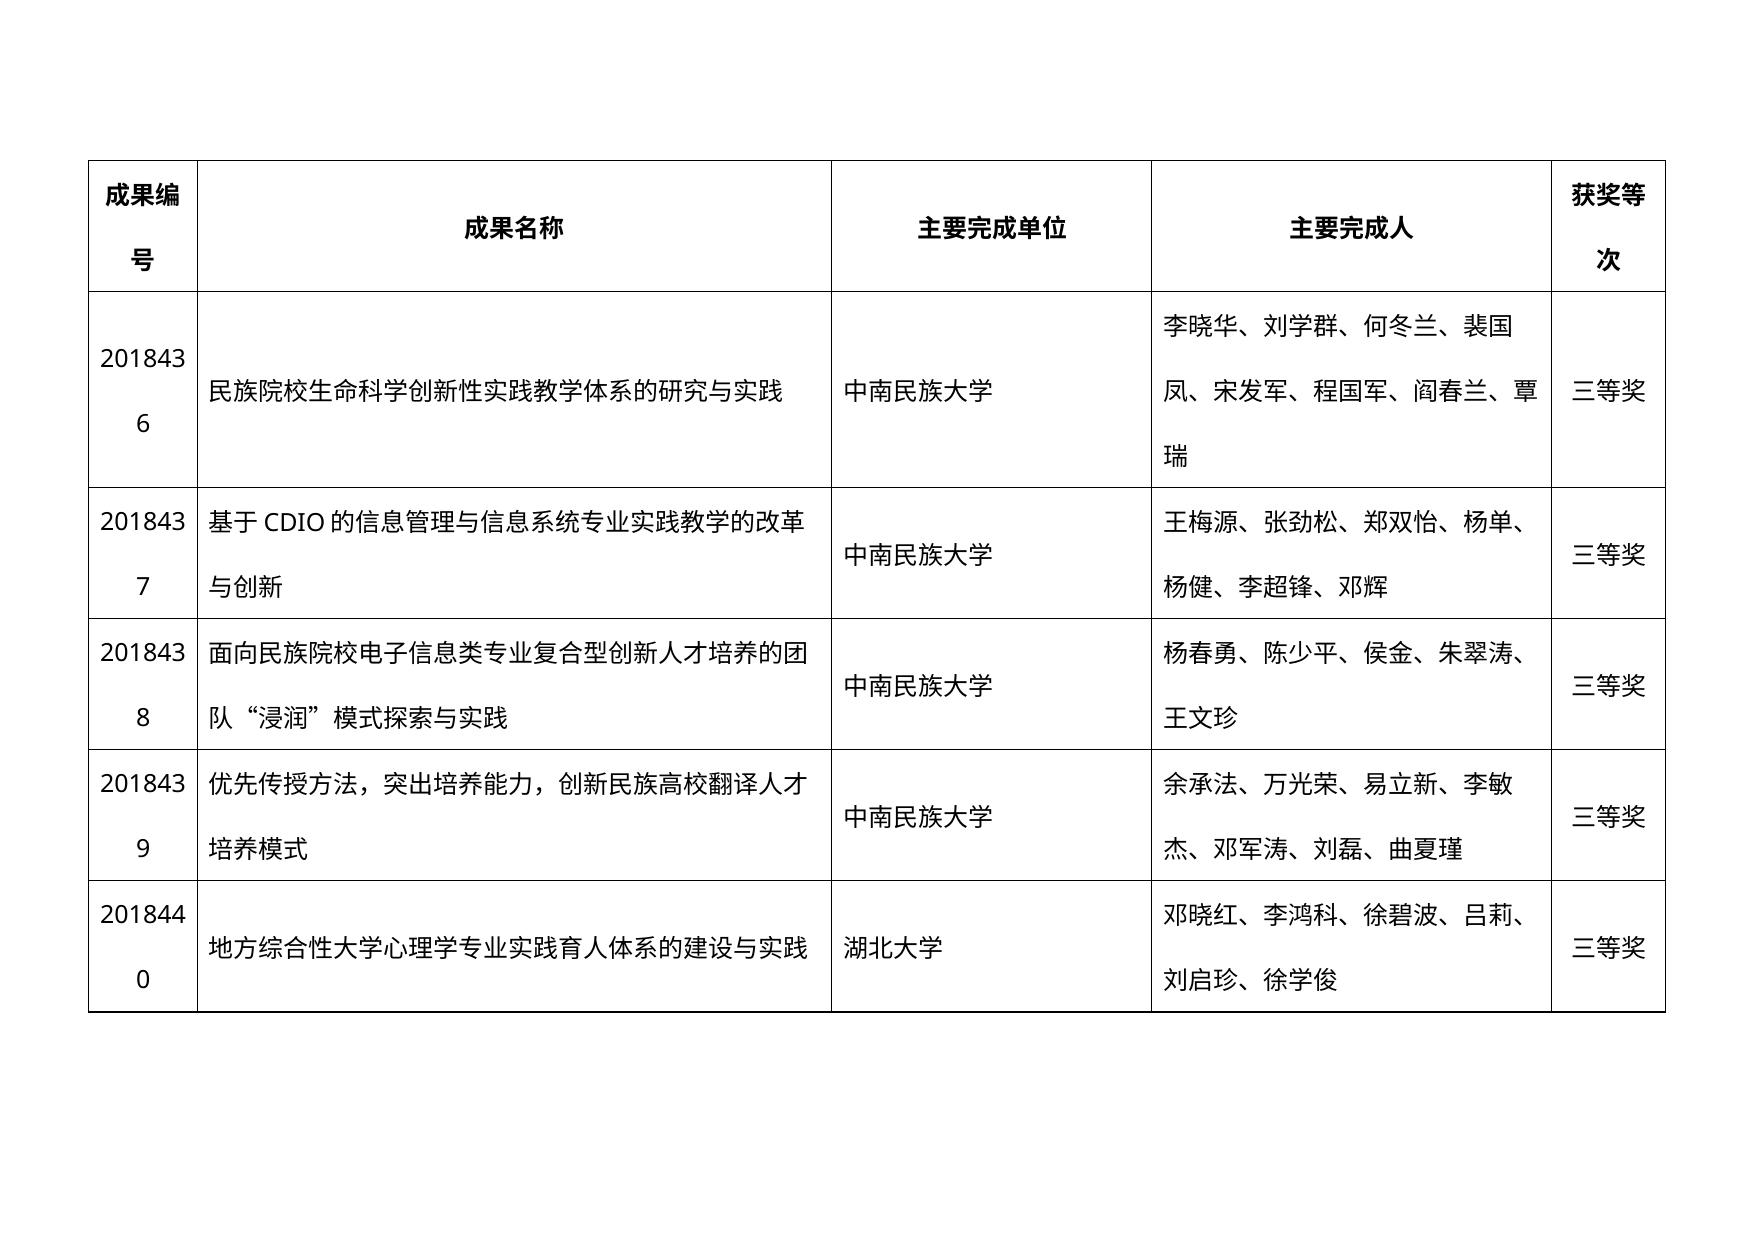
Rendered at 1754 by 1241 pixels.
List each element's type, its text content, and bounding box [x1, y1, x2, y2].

table_cell 优先传授方法，突出培养能力，创新民族高校翻译人才培养模式 [198, 750, 831, 880]
table_cell 李晓华、刘学群、何冬兰、裴国凤、宋发军、程国军、阎春兰、覃瑞 [1152, 292, 1551, 487]
table_cell 2018438 [89, 619, 197, 749]
table_cell 2018439 [89, 750, 197, 880]
table_cell 2018437 [89, 488, 197, 618]
table_cell 王梅源、张劲松、郑双怡、杨单、杨健、李超锋、邓辉 [1152, 488, 1551, 618]
table_cell 2018436 [89, 292, 197, 487]
table_cell 三等奖 [1552, 619, 1665, 749]
table_cell 三等奖 [1552, 750, 1665, 880]
table_cell 中南民族大学 [832, 619, 1151, 749]
table_cell 中南民族大学 [832, 292, 1151, 487]
table_header 成果编号 [89, 161, 197, 291]
table_cell 基于CDIO的信息管理与信息系统专业实践教学的改革与创新 [198, 488, 831, 618]
table_cell 面向民族院校电子信息类专业复合型创新人才培养的团队“浸润”模式探索与实践 [198, 619, 831, 749]
table_header 获奖等次 [1552, 161, 1665, 291]
table_cell 民族院校生命科学创新性实践教学体系的研究与实践 [198, 292, 831, 487]
table_cell 湖北大学 [832, 881, 1151, 1011]
table_cell 三等奖 [1552, 881, 1665, 1011]
table_header 主要完成单位 [832, 161, 1151, 291]
table_cell 杨春勇、陈少平、侯金、朱翠涛、王文珍 [1152, 619, 1551, 749]
table_header 主要完成人 [1152, 161, 1551, 291]
table_cell 三等奖 [1552, 488, 1665, 618]
table_cell 余承法、万光荣、易立新、李敏杰、邓军涛、刘磊、曲夏瑾 [1152, 750, 1551, 880]
table_cell 中南民族大学 [832, 488, 1151, 618]
table_cell 地方综合性大学心理学专业实践育人体系的建设与实践 [198, 881, 831, 1011]
table_header 成果名称 [198, 161, 831, 291]
table_cell 2018440 [89, 881, 197, 1011]
table_cell 三等奖 [1552, 292, 1665, 487]
table_cell 中南民族大学 [832, 750, 1151, 880]
table_cell 邓晓红、李鸿科、徐碧波、吕莉、刘启珍、徐学俊 [1152, 881, 1551, 1011]
